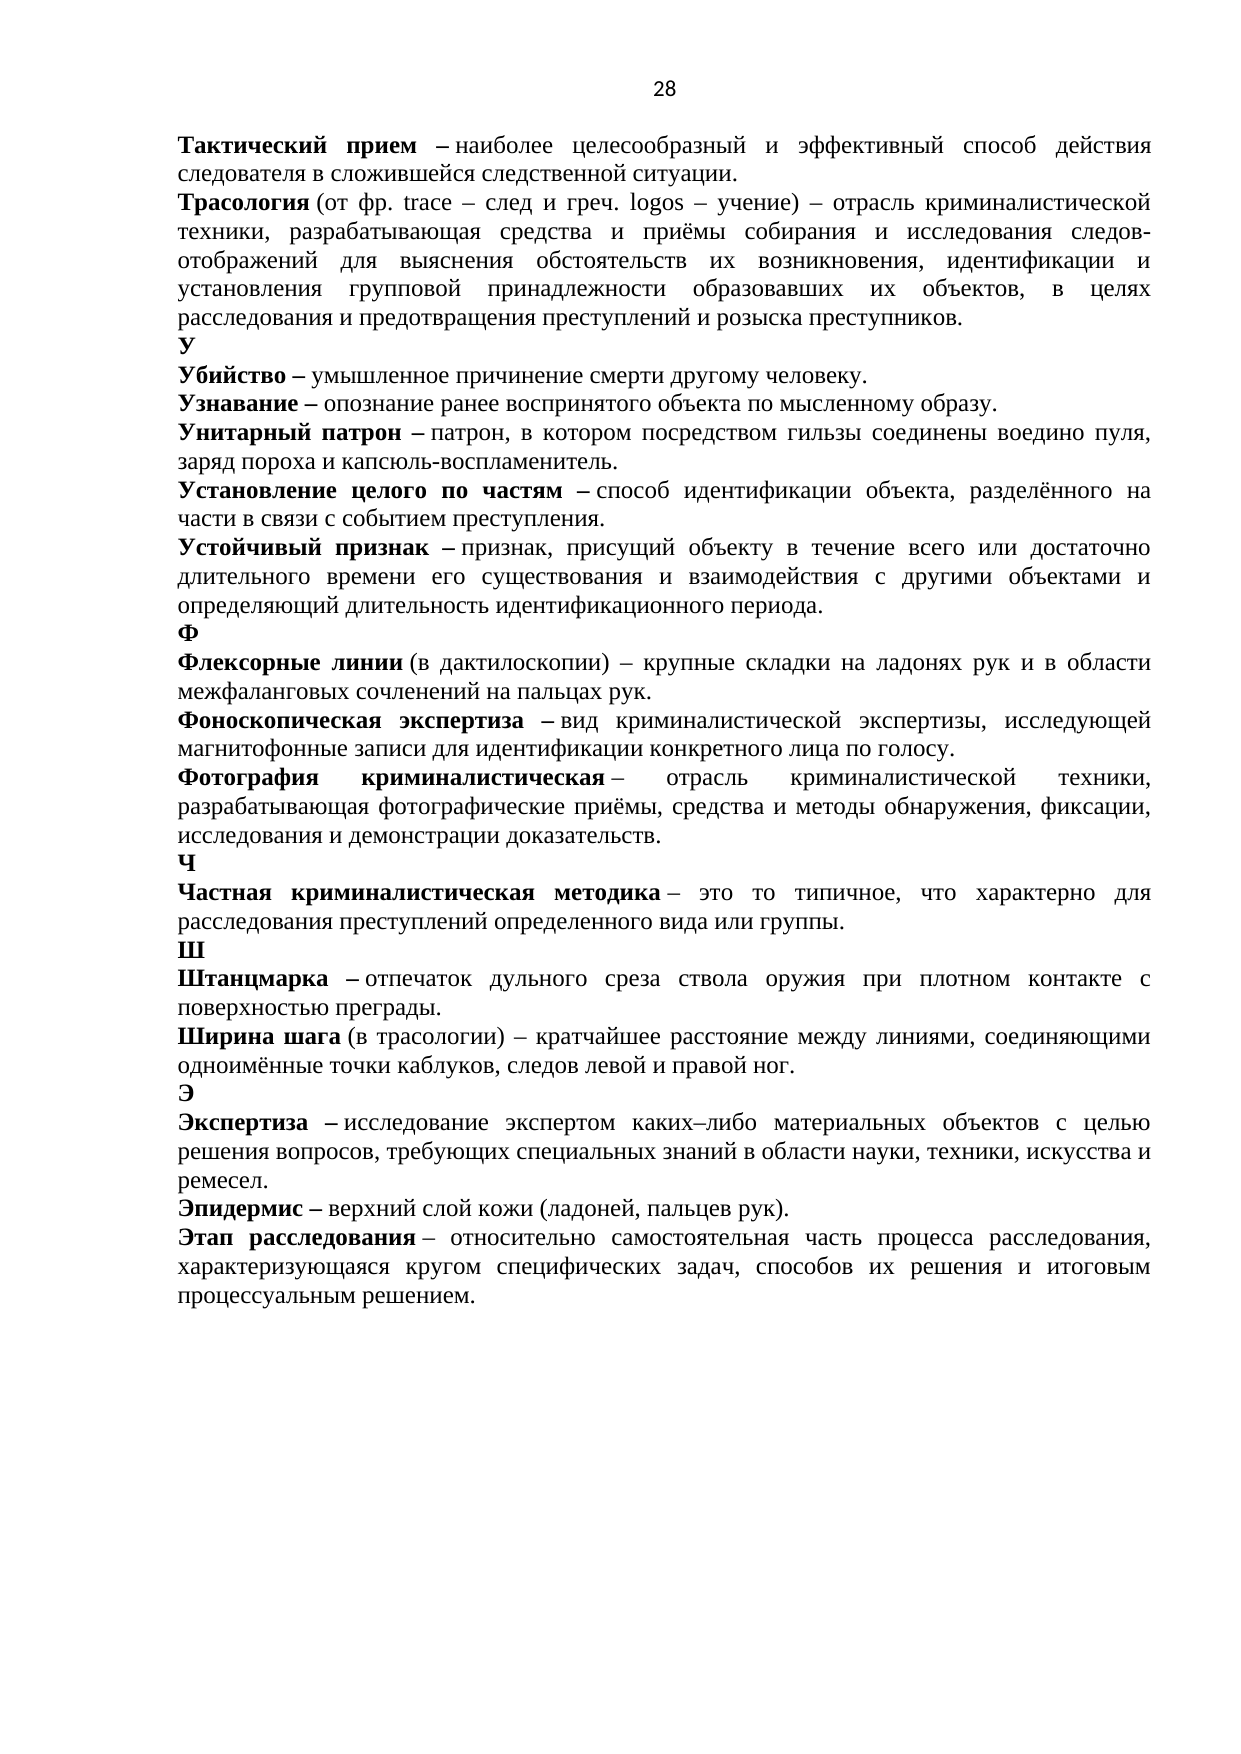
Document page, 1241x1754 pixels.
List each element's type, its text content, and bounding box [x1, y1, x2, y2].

text Ширина шага (в трасологии) – кратчайшее расстояние между линиями, соединяющими одноимённые точки каблуков, следов левой и правой ног. [177, 1021, 1152, 1078]
text Установление целого по частям – способ идентификации объекта, разделённого на части в связи с событием преступления. [177, 475, 1152, 532]
text Экспертиза – исследование экспертом каких–либо материальных объектов с целью решения вопросов, требующих специальных знаний в области науки, техники, искусства и ремесел. [177, 1107, 1152, 1193]
text Штанцмарка – отпечаток дульного среза ствола оружия при плотном контакте с поверхностью преграды. [177, 963, 1152, 1021]
text У [177, 331, 1152, 360]
text Устойчивый признак – признак, присущий объекту в течение всего или достаточно длительного времени его существования и взаимодействия с другими объектами и определяющий длительность идентификационного периода. [177, 532, 1152, 618]
text Флексорные линии (в дактилоскопии) – крупные складки на ладонях рук и в области межфаланговых сочленений на пальцах рук. [177, 647, 1152, 705]
text Трасология (от фр. trace – след и греч. logos – учение) – отрасль криминалистической техники, разрабатывающая средства и приёмы собирания и исследования следов-отображений для выяснения обстоятельств их возникновения, идентификации и установления групповой принадлежности образовавших их объектов, в целях расследования и предотвращения преступлений и розыска преступников. [177, 187, 1152, 331]
text Ч [177, 848, 1152, 877]
text Тактический прием – наиболее целесообразный и эффективный способ действия следователя в сложившейся следственной ситуации. [177, 130, 1152, 187]
text Ш [177, 935, 1152, 963]
text Унитарный патрон – патрон, в котором посредством гильзы соединены воедино пуля, заряд пороха и капсюль-воспламенитель. [177, 417, 1152, 475]
text Фотография криминалистическая – отрасль криминалистической техники, разрабатывающая фотографические приёмы, средства и методы обнаружения, фиксации, исследования и демонстрации доказательств. [177, 762, 1152, 848]
text Э [177, 1078, 1152, 1107]
text Убийство – умышленное причинение смерти другому человеку. [177, 360, 1152, 388]
text Ф [177, 618, 1152, 647]
text Частная криминалистическая методика – это то типичное, что характерно для расследования преступлений определенного вида или группы. [177, 877, 1152, 935]
text Фоноскопическая экспертиза – вид криминалистической экспертизы, исследующей магнитофонные записи для идентификации конкретного лица по голосу. [177, 705, 1152, 762]
text Эпидермис – верхний слой кожи (ладоней, пальцев рук). [177, 1193, 1152, 1222]
text Этап расследования – относительно самостоятельная часть процесса расследования, характеризующаяся кругом специфических задач, способов их решения и итоговым процессуальным решением. [177, 1222, 1152, 1308]
text Узнавание – опознание ранее воспринятого объекта по мысленному образу. [177, 388, 1152, 417]
